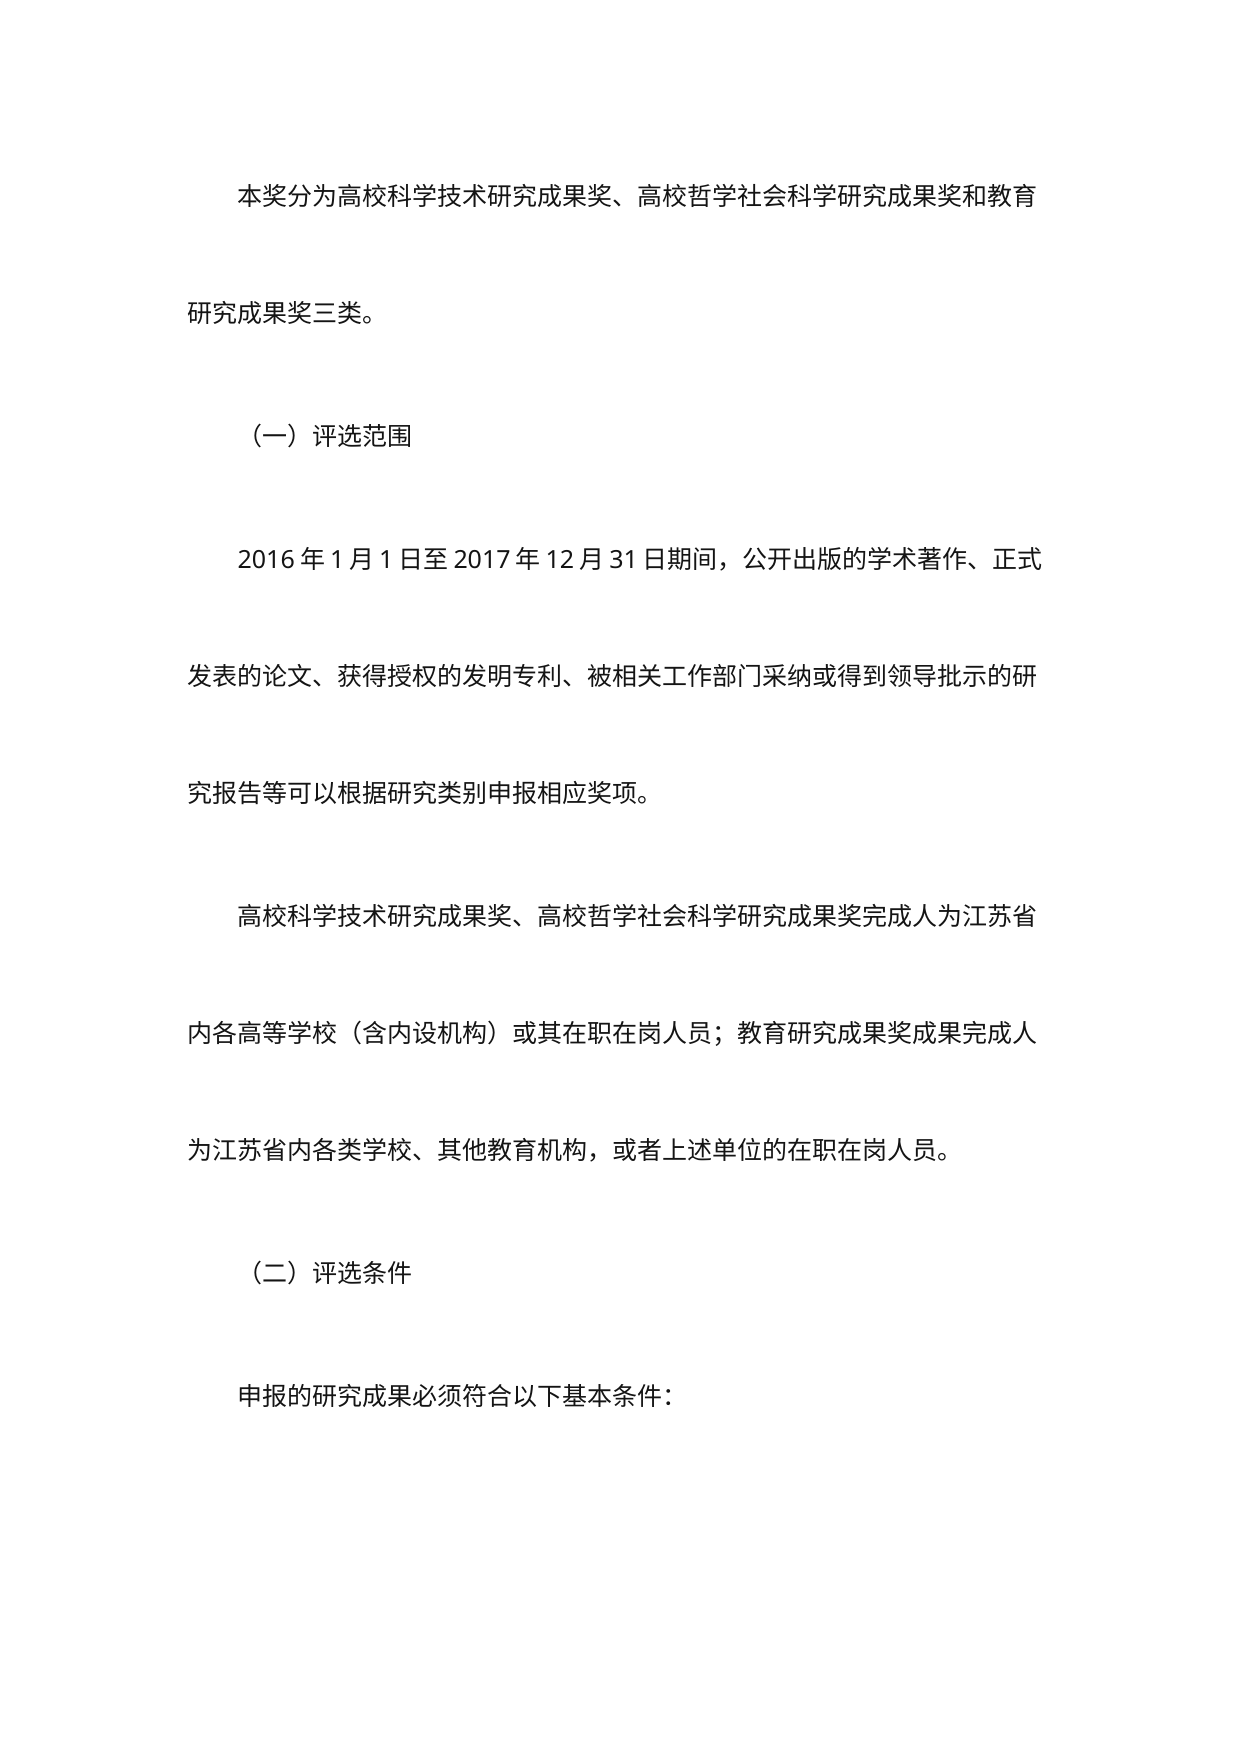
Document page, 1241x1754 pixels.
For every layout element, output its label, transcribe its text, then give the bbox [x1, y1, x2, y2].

text 高校科学技术研究成果奖、高校哲学社会科学研究成果奖完成人为江苏省内各高等学校（含内设机构）或其在职在岗人员；教育研究成果奖成果完成人为江苏省内各类学校、其他教育机构，或者上述单位的在职在岗人员。 [187, 882, 1053, 1181]
text （二）评选条件 [187, 1239, 1053, 1304]
text 申报的研究成果必须符合以下基本条件： [187, 1362, 1053, 1427]
text 本奖分为高校科学技术研究成果奖、高校哲学社会科学研究成果奖和教育研究成果奖三类。 [187, 162, 1053, 344]
text （一）评选范围 [187, 402, 1053, 467]
text 2016年1月1日至2017年12月31日期间，公开出版的学术著作、正式发表的论文、获得授权的发明专利、被相关工作部门采纳或得到领导批示的研究报告等可以根据研究类别申报相应奖项。 [187, 525, 1053, 824]
